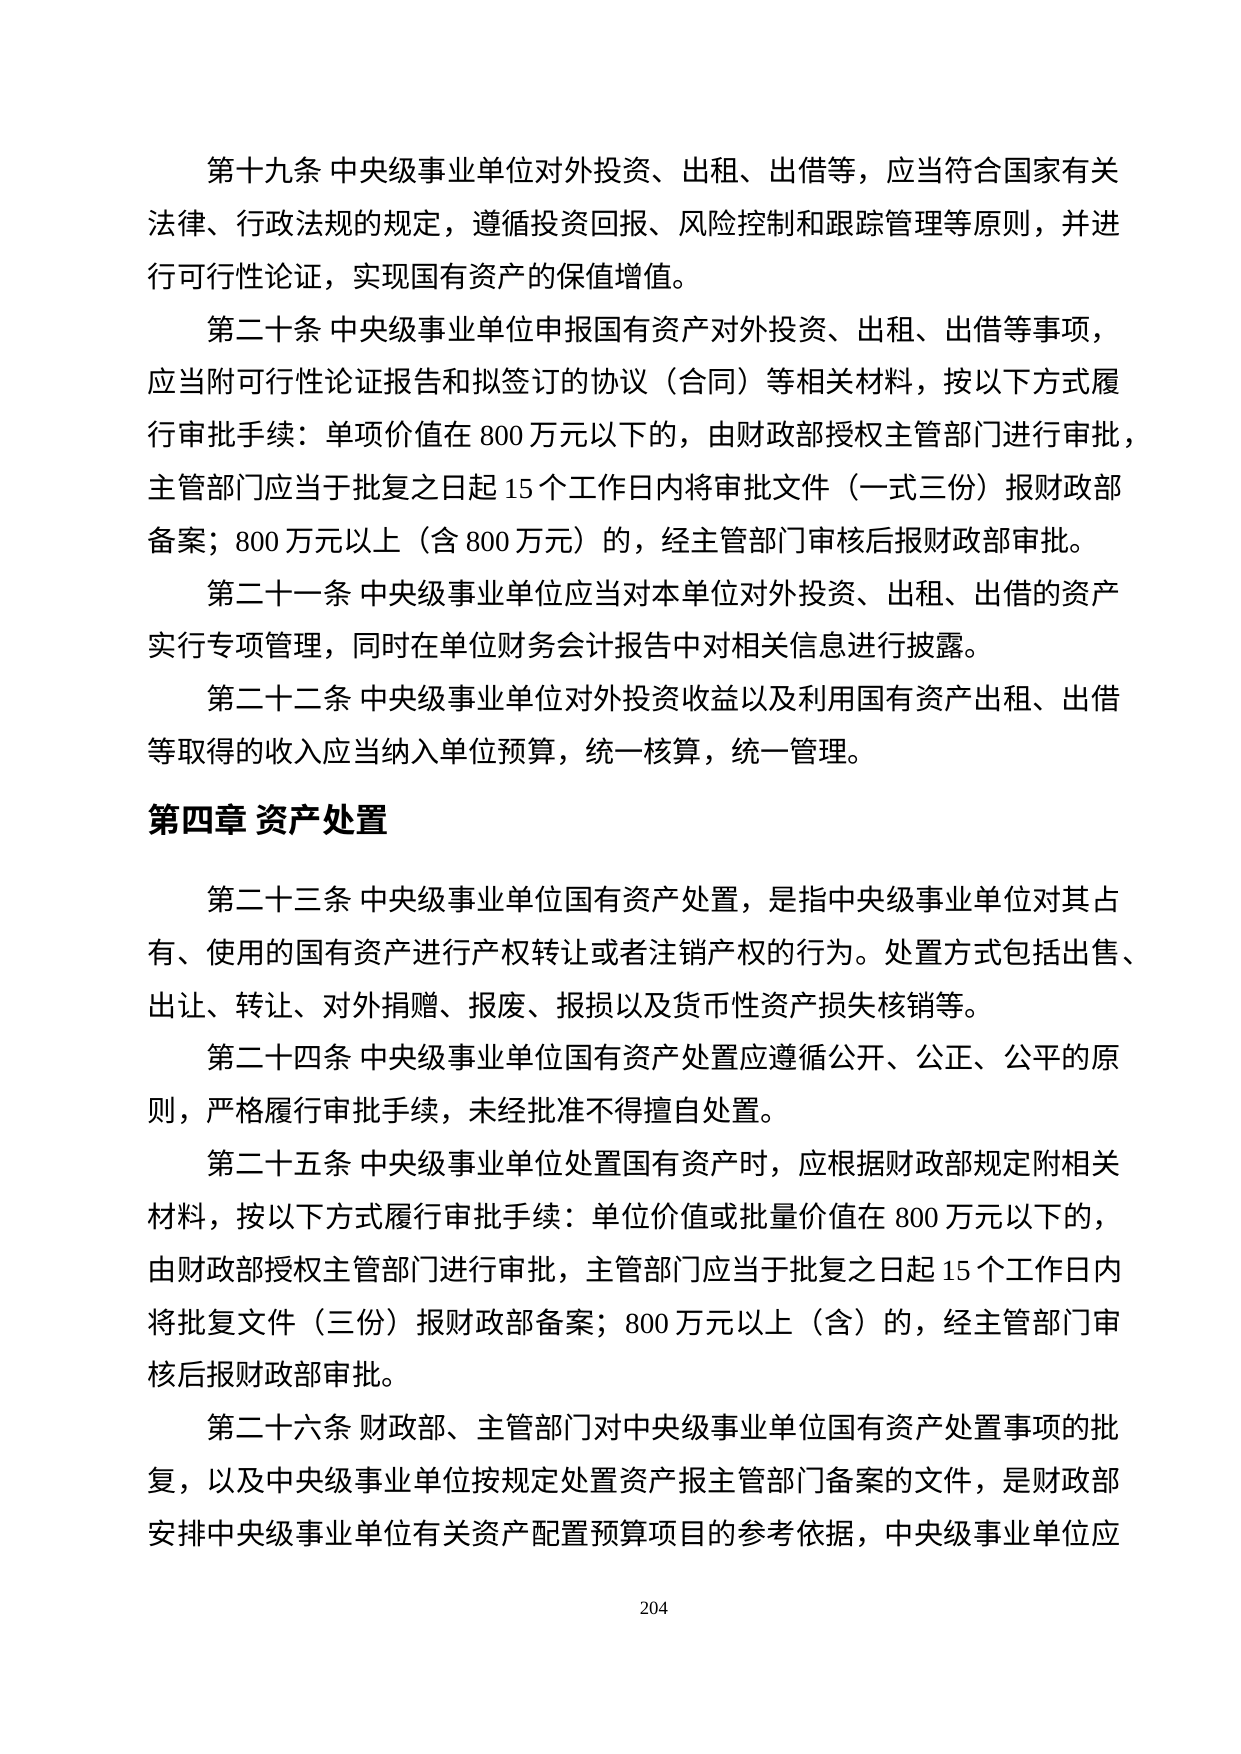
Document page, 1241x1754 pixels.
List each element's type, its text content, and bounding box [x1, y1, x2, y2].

text 第二十一条 中央级事业单位应当对本单位对外投资、出租、出借的资产实行专项管理，同时在单位财务会计报告中对相关信息进行披露。 [148, 570, 1122, 665]
subtitle 第四章 资产处置 [148, 794, 1122, 842]
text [148, 1405, 1122, 1553]
text 第二十条 中央级事业单位申报国有资产对外投资、出租、出借等事项，应当附可行性论证报告和拟签订的协议（合同）等相关材料，按以下方式履行审批手续：单项价值在800万元以下的，由财政部授权主管部门进行审批，主管部门应当于批复之日起15个工作日内将审批文件（一式三份）报财政部备案；800万元以上（含800万元）的，经主管部门审核后报财政部审批。 [148, 306, 1122, 560]
text 第十九条 中央级事业单位对外投资、出租、出借等，应当符合国家有关法律、行政法规的规定，遵循投资回报、风险控制和跟踪管理等原则，并进行可行性论证，实现国有资产的保值增值。 [148, 148, 1122, 296]
text 第二十三条 中央级事业单位国有资产处置，是指中央级事业单位对其占有、使用的国有资产进行产权转让或者注销产权的行为。处置方式包括出售、出让、转让、对外捐赠、报废、报损以及货币性资产损失核销等。 [148, 877, 1122, 1024]
text 第二十二条 中央级事业单位对外投资收益以及利用国有资产出租、出借等取得的收入应当纳入单位预算，统一核算，统一管理。 [148, 676, 1122, 771]
text 第二十五条 中央级事业单位处置国有资产时，应根据财政部规定附相关材料，按以下方式履行审批手续：单位价值或批量价值在800万元以下的，由财政部授权主管部门进行审批，主管部门应当于批复之日起15个工作日内将批复文件（三份）报财政部备案；800万元以上（含）的，经主管部门审核后报财政部审批。 [148, 1141, 1122, 1394]
text 第二十四条 中央级事业单位国有资产处置应遵循公开、公正、公平的原则，严格履行审批手续，未经批准不得擅自处置。 [148, 1035, 1122, 1130]
